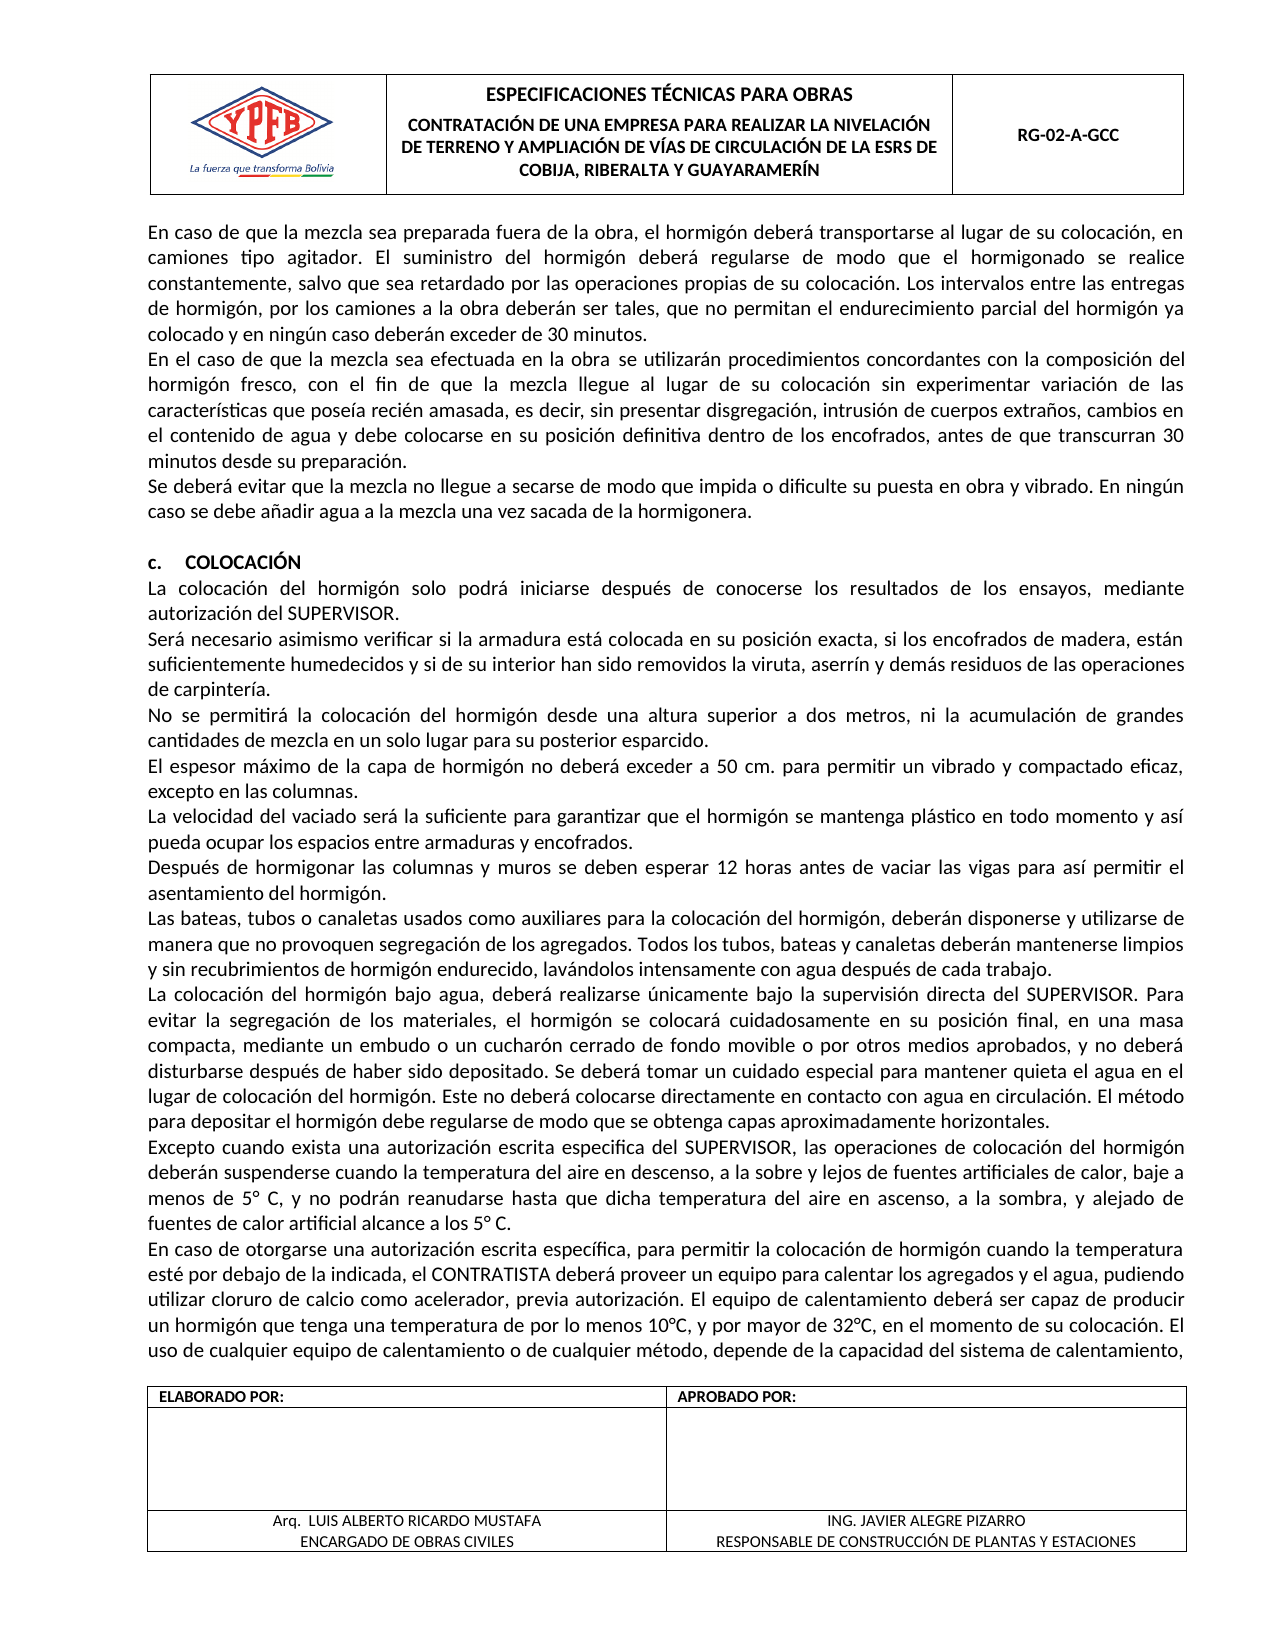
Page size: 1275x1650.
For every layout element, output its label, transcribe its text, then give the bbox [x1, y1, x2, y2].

text No se permitirá la colocación del hormigón desde una altura superior a dos metros, ni la acumulación de grandes cantidades de mezcla en un solo lugar para su posterior esparcido. [148, 702, 1186, 753]
text Será necesario asimismo verificar si la armadura está colocada en su posición exacta, si los encofrados de madera, están suficientemente humedecidos y si de su interior han sido removidos la viruta, aserrín y demás residuos de las operaciones de carpintería. [148, 626, 1186, 702]
picture [187, 81, 335, 182]
text La velocidad del vaciado será la suficiente para garantizar que el hormigón se mantenga plástico en todo momento y así pueda ocupar los espacios entre armaduras y encofrados. [148, 804, 1186, 854]
text Las bateas, tubos o canaletas usados como auxiliares para la colocación del hormigón, deberán disponerse y utilizarse de manera que no provoquen segregación de los agregados. Todos los tubos, bateas y canaletas deberán mantenerse limpios y sin recubrimientos de hormigón endurecido, lavándolos intensamente con agua después de cada trabajo. [148, 905, 1186, 982]
text La colocación del hormigón bajo agua, deberá realizarse únicamente bajo la supervisión directa del SUPERVISOR. Para evitar la segregación de los materiales, el hormigón se colocará cuidadosamente en su posición final, en una masa compacta, mediante un embudo o un cucharón cerrado de fondo movible o por otros medios aprobados, y no deberá disturbarse después de haber sido depositado. Se deberá tomar un cuidado especial para mantener quieta el agua en el lugar de colocación del hormigón. Este no deberá colocarse directamente en contacto con agua en circulación. El método para depositar el hormigón debe regularse de modo que se obtenga capas aproximadamente horizontales. [148, 982, 1186, 1134]
text Después de hormigonar las columnas y muros se deben esperar 12 horas antes de vaciar las vigas para así permitir el asentamiento del hormigón. [148, 854, 1186, 905]
text Excepto cuando exista una autorización escrita especifica del SUPERVISOR, las operaciones de colocación del hormigón deberán suspenderse cuando la temperatura del aire en descenso, a la sobre y lejos de fuentes artificiales de calor, baje a menos de 5° C, y no podrán reanudarse hasta que dicha temperatura del aire en ascenso, a la sombra, y alejado de fuentes de calor artificial alcance a los 5° C. [148, 1134, 1186, 1236]
list COLOCACIÓN [148, 549, 1186, 575]
text La colocación del hormigón solo podrá iniciarse después de conocerse los resultados de los ensayos, mediante autorización del SUPERVISOR. [148, 575, 1186, 626]
text Se deberá evitar que la mezcla no llegue a secarse de modo que impida o dificulte su puesta en obra y vibrado. En ningún caso se debe añadir agua a la mezcla una vez sacada de la hormigonera. [148, 473, 1186, 524]
text En caso de que la mezcla sea preparada fuera de la obra, el hormigón deberá transportarse al lugar de su colocación, en camiones tipo agitador. El suministro del hormigón deberá regularse de modo que el hormigonado se realice constantemente, salvo que sea retardado por las operaciones propias de su colocación. Los intervalos entre las entregas de hormigón, por los camiones a la obra deberán ser tales, que no permitan el endurecimiento parcial del hormigón ya colocado y en ningún caso deberán exceder de 30 minutos. [148, 219, 1186, 346]
text En el caso de que la mezcla sea efectuada en la obra se utilizarán procedimientos concordantes con la composición del hormigón fresco, con el fin de que la mezcla llegue al lugar de su colocación sin experimentar variación de las características que poseía recién amasada, es decir, sin presentar disgregación, intrusión de cuerpos extraños, cambios en el contenido de agua y debe colocarse en su posición definitiva dentro de los encofrados, antes de que transcurran 30 minutos desde su preparación. [148, 346, 1186, 473]
text El espesor máximo de la capa de hormigón no deberá exceder a . para permitir un vibrado y compactado eficaz, excepto en las columnas. [148, 753, 1186, 804]
